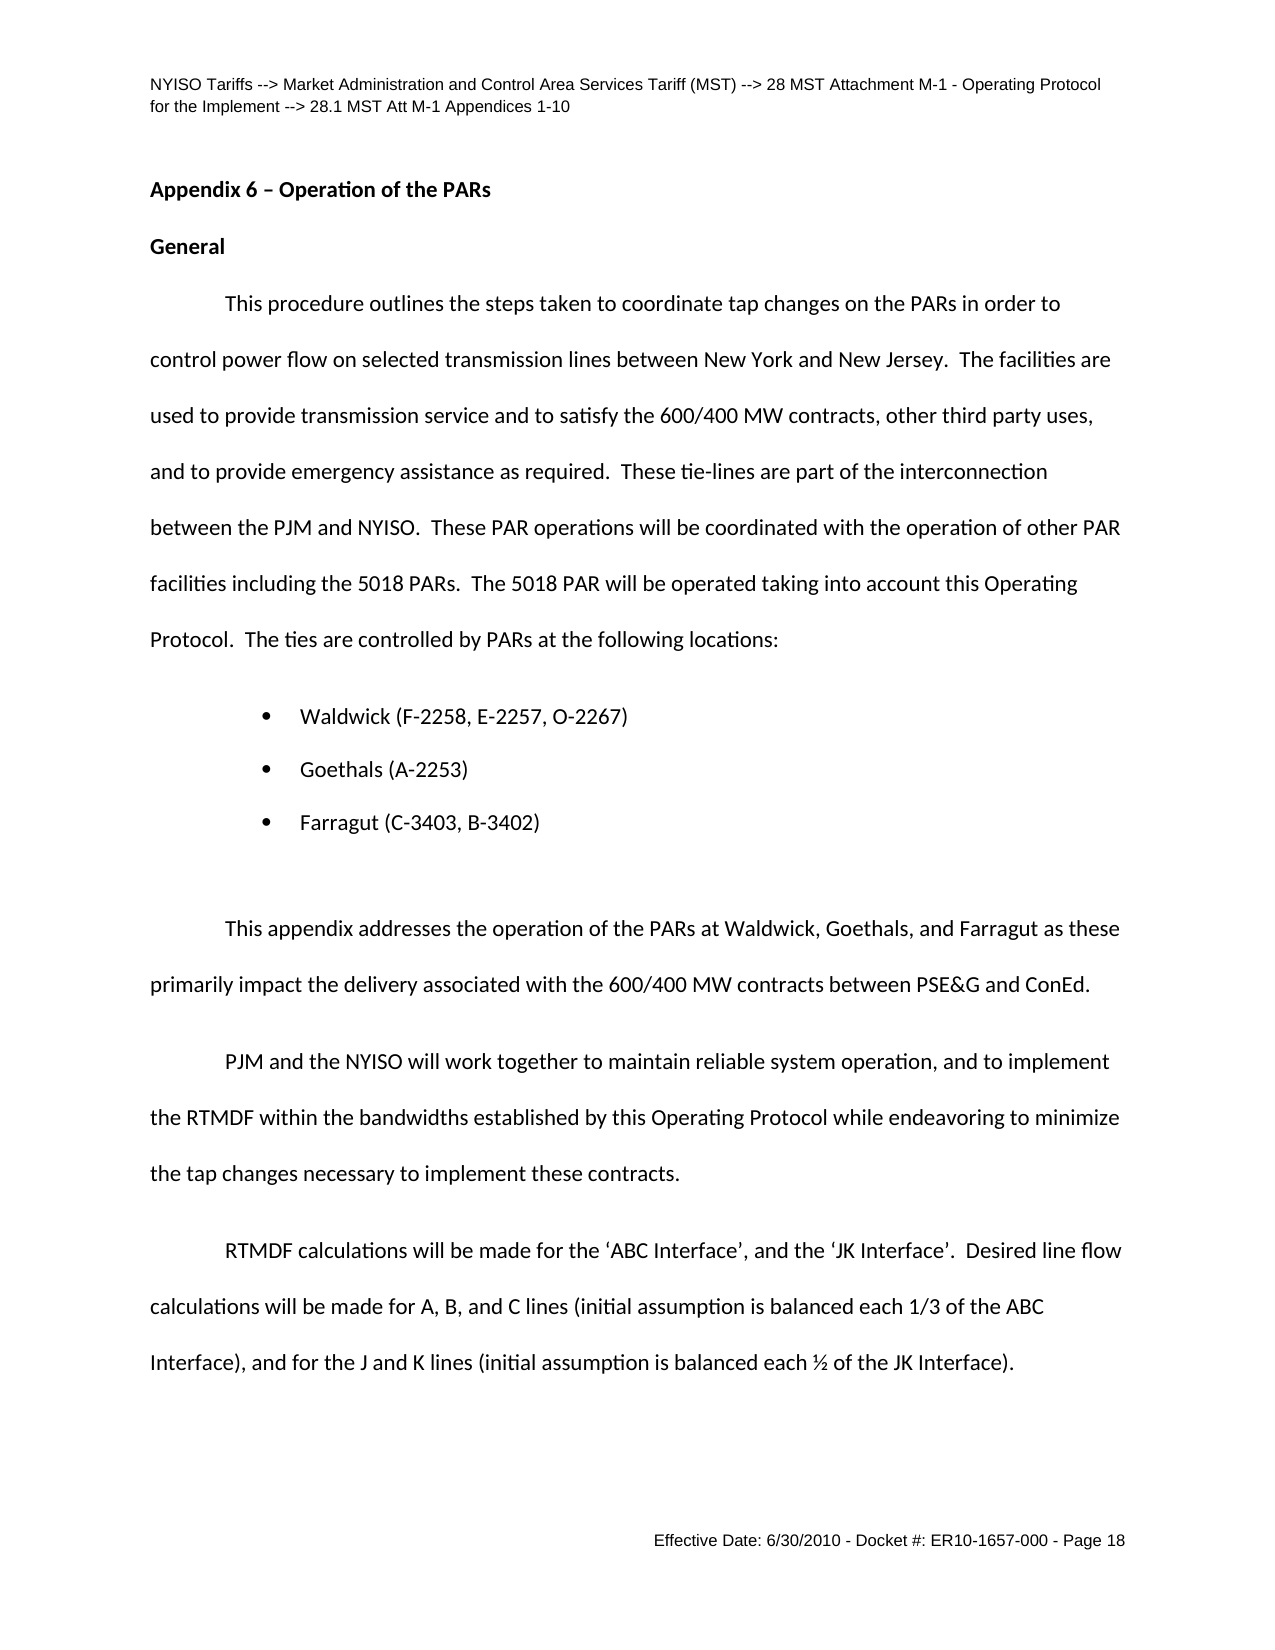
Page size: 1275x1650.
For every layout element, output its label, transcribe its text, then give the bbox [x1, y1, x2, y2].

subtitle Appendix 6 – Operation of the PARs [150, 175, 1123, 203]
text PJM and the NYISO will work together to maintain reliable system operation, and to implement the RTMDF within the bandwidths established by this Operating Protocol while endeavoring to minimize the tap changes necessary to implement these contracts. [150, 1047, 1125, 1188]
text RTMDF calculations will be made for the ‘ABC Interface’, and the ‘JK Interface’. Desired line flow calculations will be made for A, B, and C lines (initial assumption is balanced each 1/3 of the ABC Interface), and for the J and K lines (initial assumption is balanced each ½ of the JK Interface). [150, 1236, 1125, 1377]
subtitle General [150, 232, 1059, 260]
text This appendix addresses the operation of the PARs at Waldwick, Goethals, and Farragut as these primarily impact the delivery associated with the 600/400 MW contracts between PSE&G and ConEd. [150, 914, 1125, 999]
list Goethals (A-2253) [262, 756, 1125, 783]
list Farragut (C-3403, B-3402) [262, 808, 1125, 837]
text This procedure outlines the steps taken to coordinate tap changes on the PARs in order to control power flow on selected transmission lines between and . The facilities are used to provide transmission service and to satisfy the 600/400 MW contracts, other third party uses, and to provide emergency assistance as required. These tie-lines are part of the interconnection between the PJM and NYISO. These PAR operations will be coordinated with the operation of other PAR facilities including the 5018 PARs. The 5018 PAR will be operated taking into account this Operating Protocol. The ties are controlled by PARs at the following locations: [150, 289, 1125, 654]
list Waldwick (F-2258, E-2257, O-2267) [262, 702, 1125, 731]
